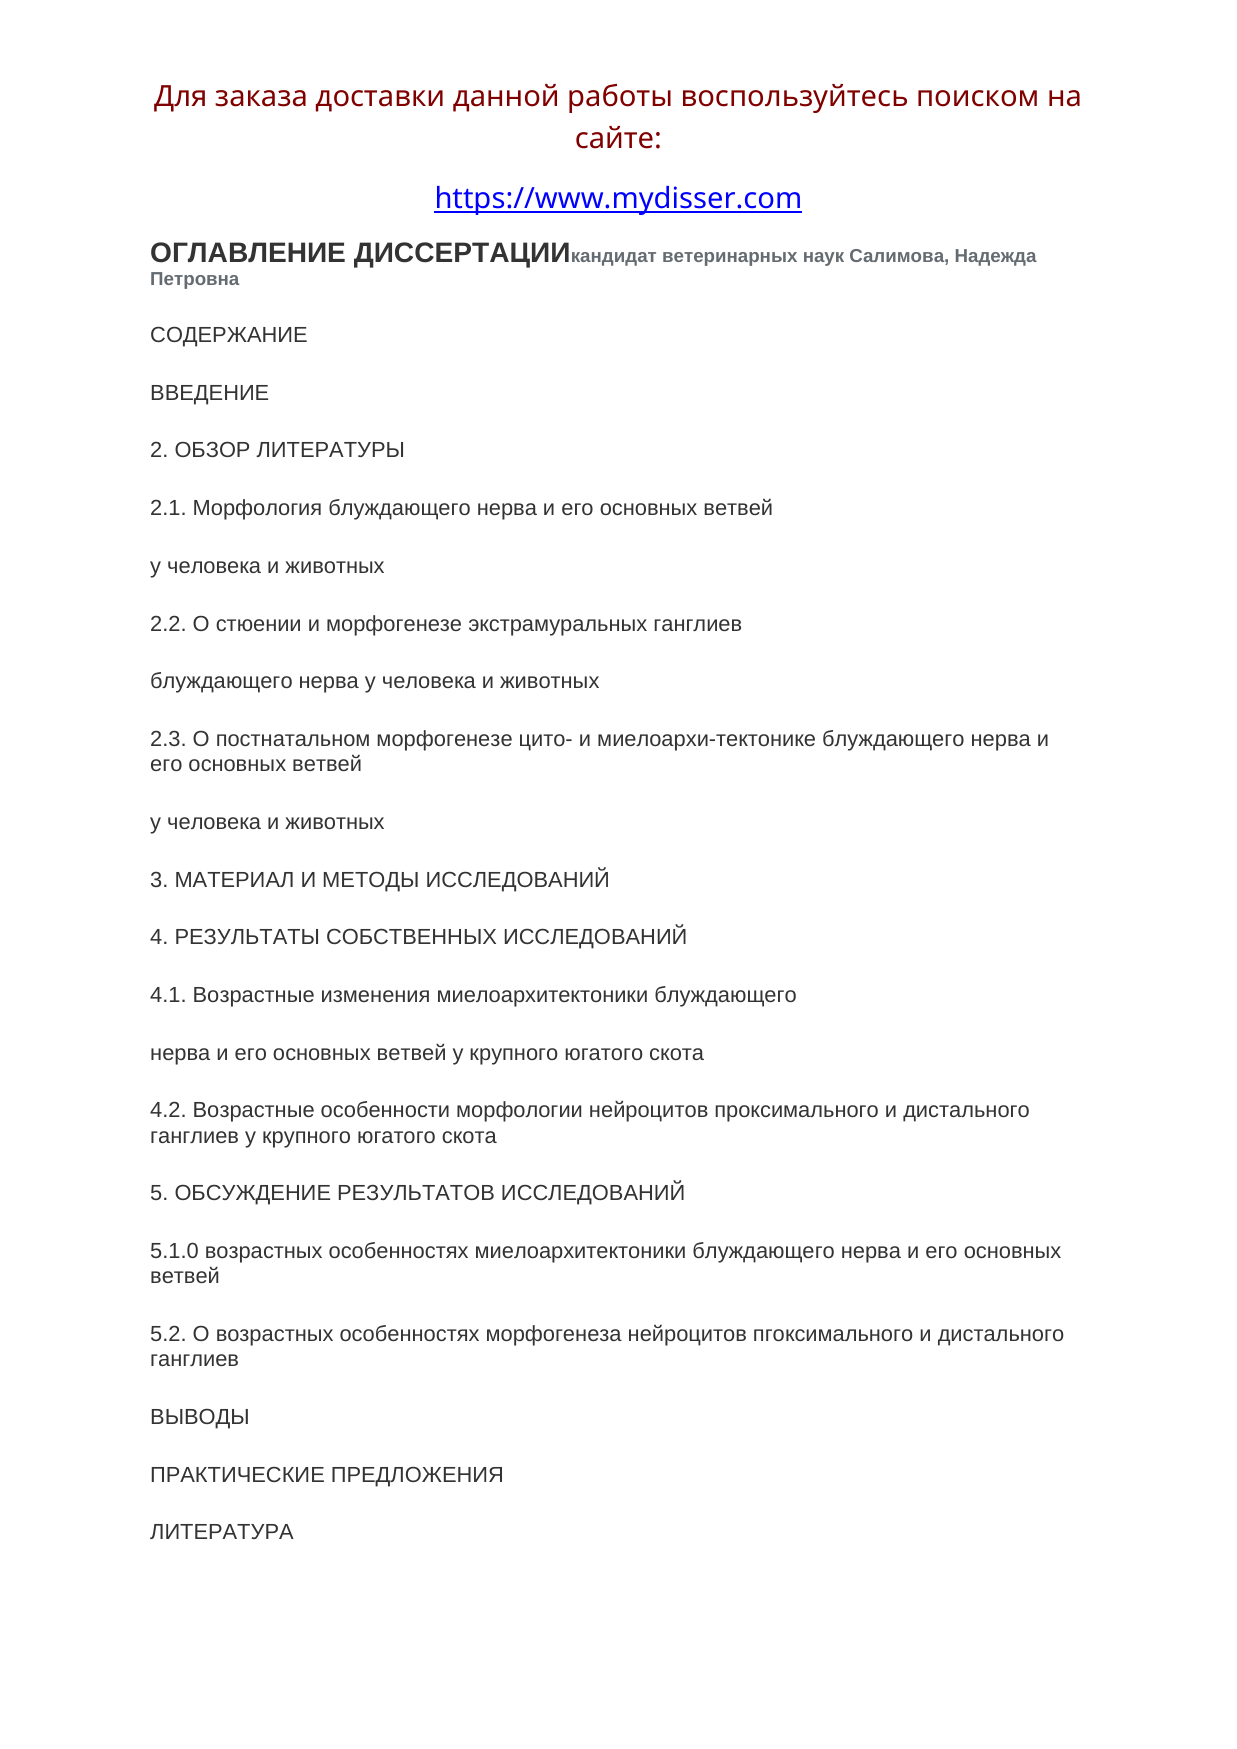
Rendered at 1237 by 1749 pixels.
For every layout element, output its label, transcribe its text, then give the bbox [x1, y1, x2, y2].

text 4.2. Возрастные особенности морфологии нейроцитов проксимального и дистального ганглиев у крупного югатого скота [150, 1097, 1086, 1148]
text у человека и животных [150, 553, 1086, 578]
text 5.2. О возрастных особенностях морфогенеза нейроцитов пгоксимального и дистального ганглиев [150, 1321, 1086, 1371]
text 2.3. О постнатальном морфогенезе цито- и миелоархи-тектонике блуждающего нерва и его основных ветвей [150, 726, 1086, 776]
text ЛИТЕРАТУРА [150, 1519, 1086, 1544]
text 4. РЕЗУЛЬТАТЫ СОБСТВЕННЫХ ИССЛЕДОВАНИЙ [150, 924, 1086, 949]
text ВЫВОДЫ [150, 1404, 1086, 1429]
text 3. МАТЕРИАЛ И МЕТОДЫ ИССЛЕДОВАНИЙ [150, 867, 1086, 892]
text 5. ОБСУЖДЕНИЕ РЕЗУЛЬТАТОВ ИССЛЕДОВАНИЙ [150, 1180, 1086, 1206]
text 5.1.0 возрастных особенностях миелоархитектоники блуждающего нерва и его основных ветвей [150, 1238, 1086, 1288]
text у человека и животных [150, 809, 1086, 834]
text 2.1. Морфология блуждающего нерва и его основных ветвей [150, 495, 1086, 520]
text ВВЕДЕНИЕ [150, 380, 1086, 405]
text 4.1. Возрастные изменения миелоархитектоники блуждающего [150, 982, 1086, 1007]
subtitle ОГЛАВЛЕНИЕ ДИССЕРТАЦИИкандидат ветеринарных наук Салимова, Надежда Петровна [150, 236, 1086, 289]
text СОДЕРЖАНИЕ [150, 322, 1086, 347]
text 2. ОБЗОР ЛИТЕРАТУРЫ [150, 437, 1086, 463]
text 2.2. О стюении и морфогенезе экстрамуральных ганглиев [150, 611, 1086, 636]
text блуждающего нерва у человека и животных [150, 668, 1086, 693]
text ПРАКТИЧЕСКИЕ ПРЕДЛОЖЕНИЯ [150, 1462, 1086, 1487]
text нерва и его основных ветвей у крупного югатого скота [150, 1040, 1086, 1065]
